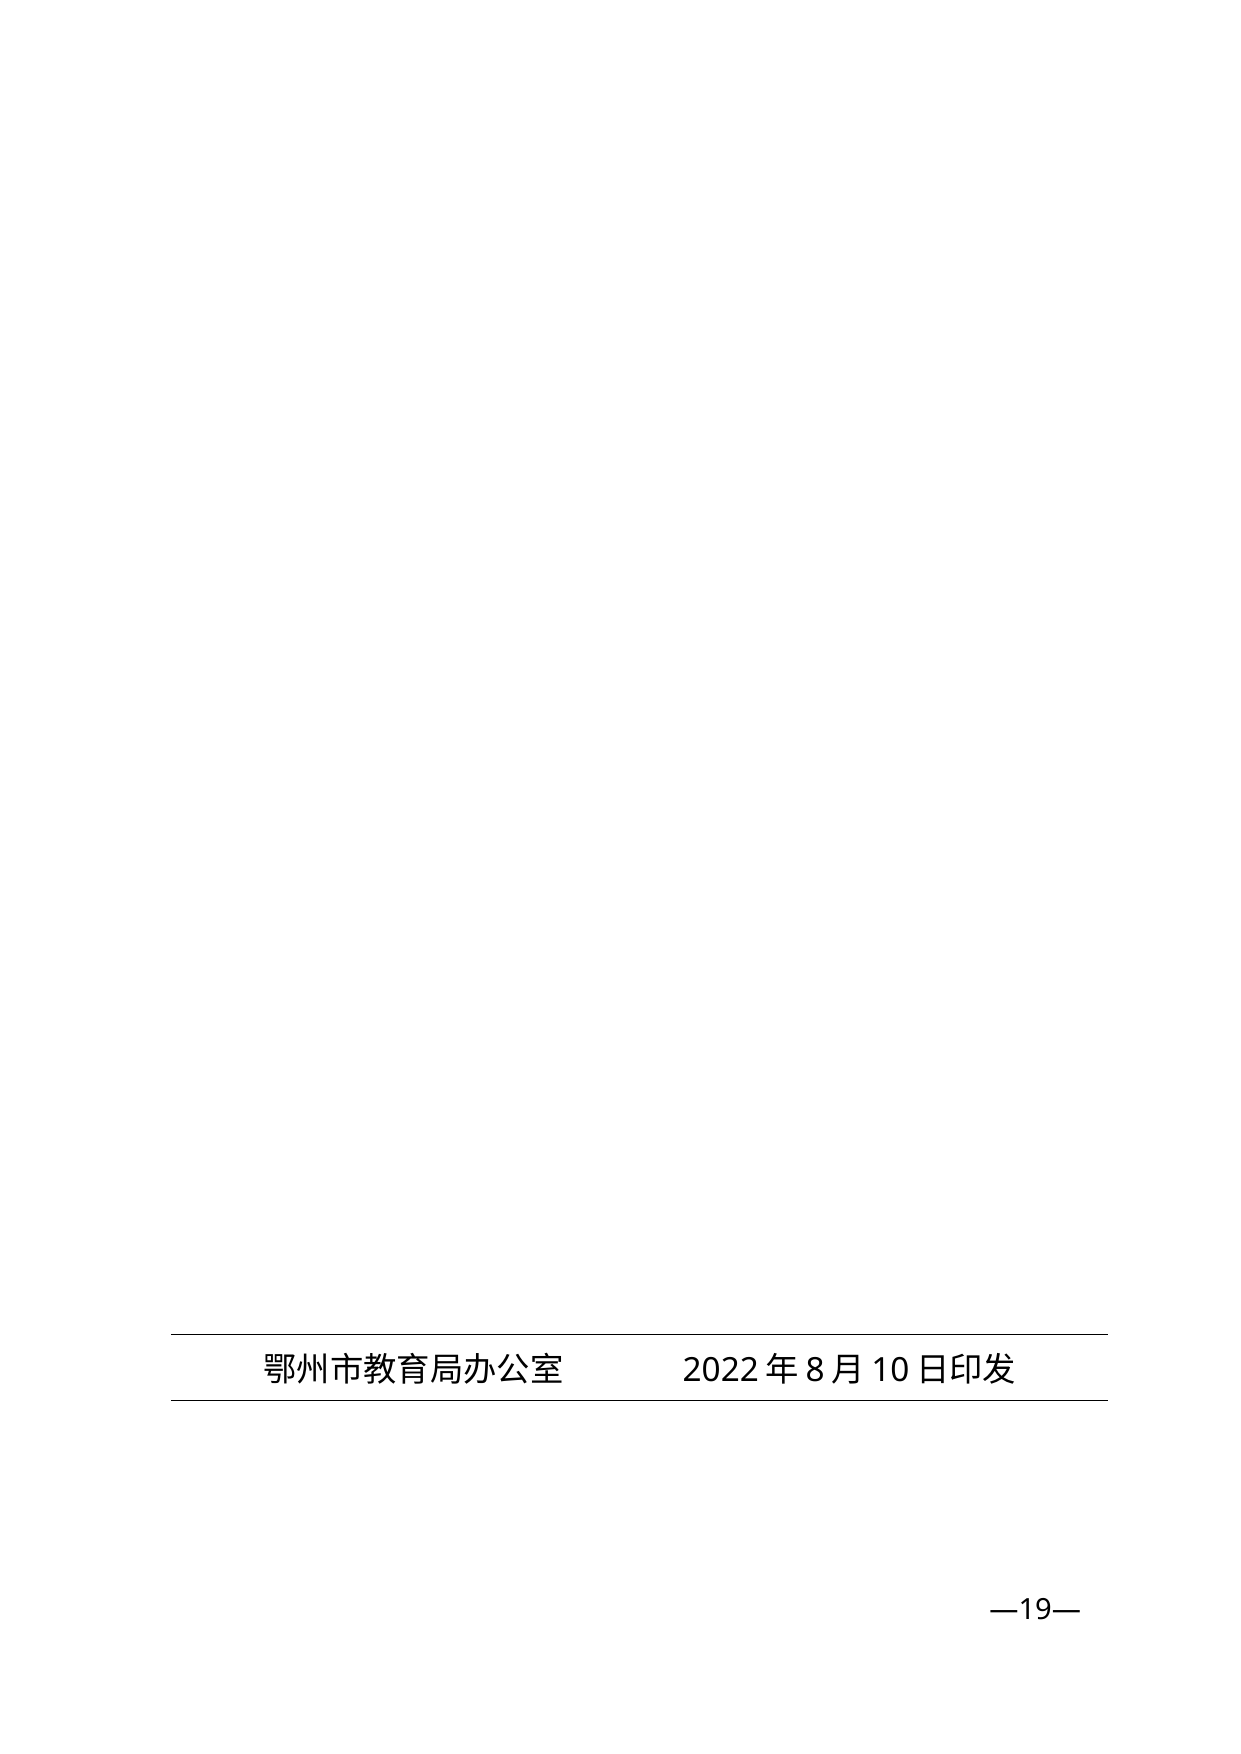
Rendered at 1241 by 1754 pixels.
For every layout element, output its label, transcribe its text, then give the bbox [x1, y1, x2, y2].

table_header 鄂州市教育局办公室 2022年8月10日印发 [171, 1335, 1108, 1399]
